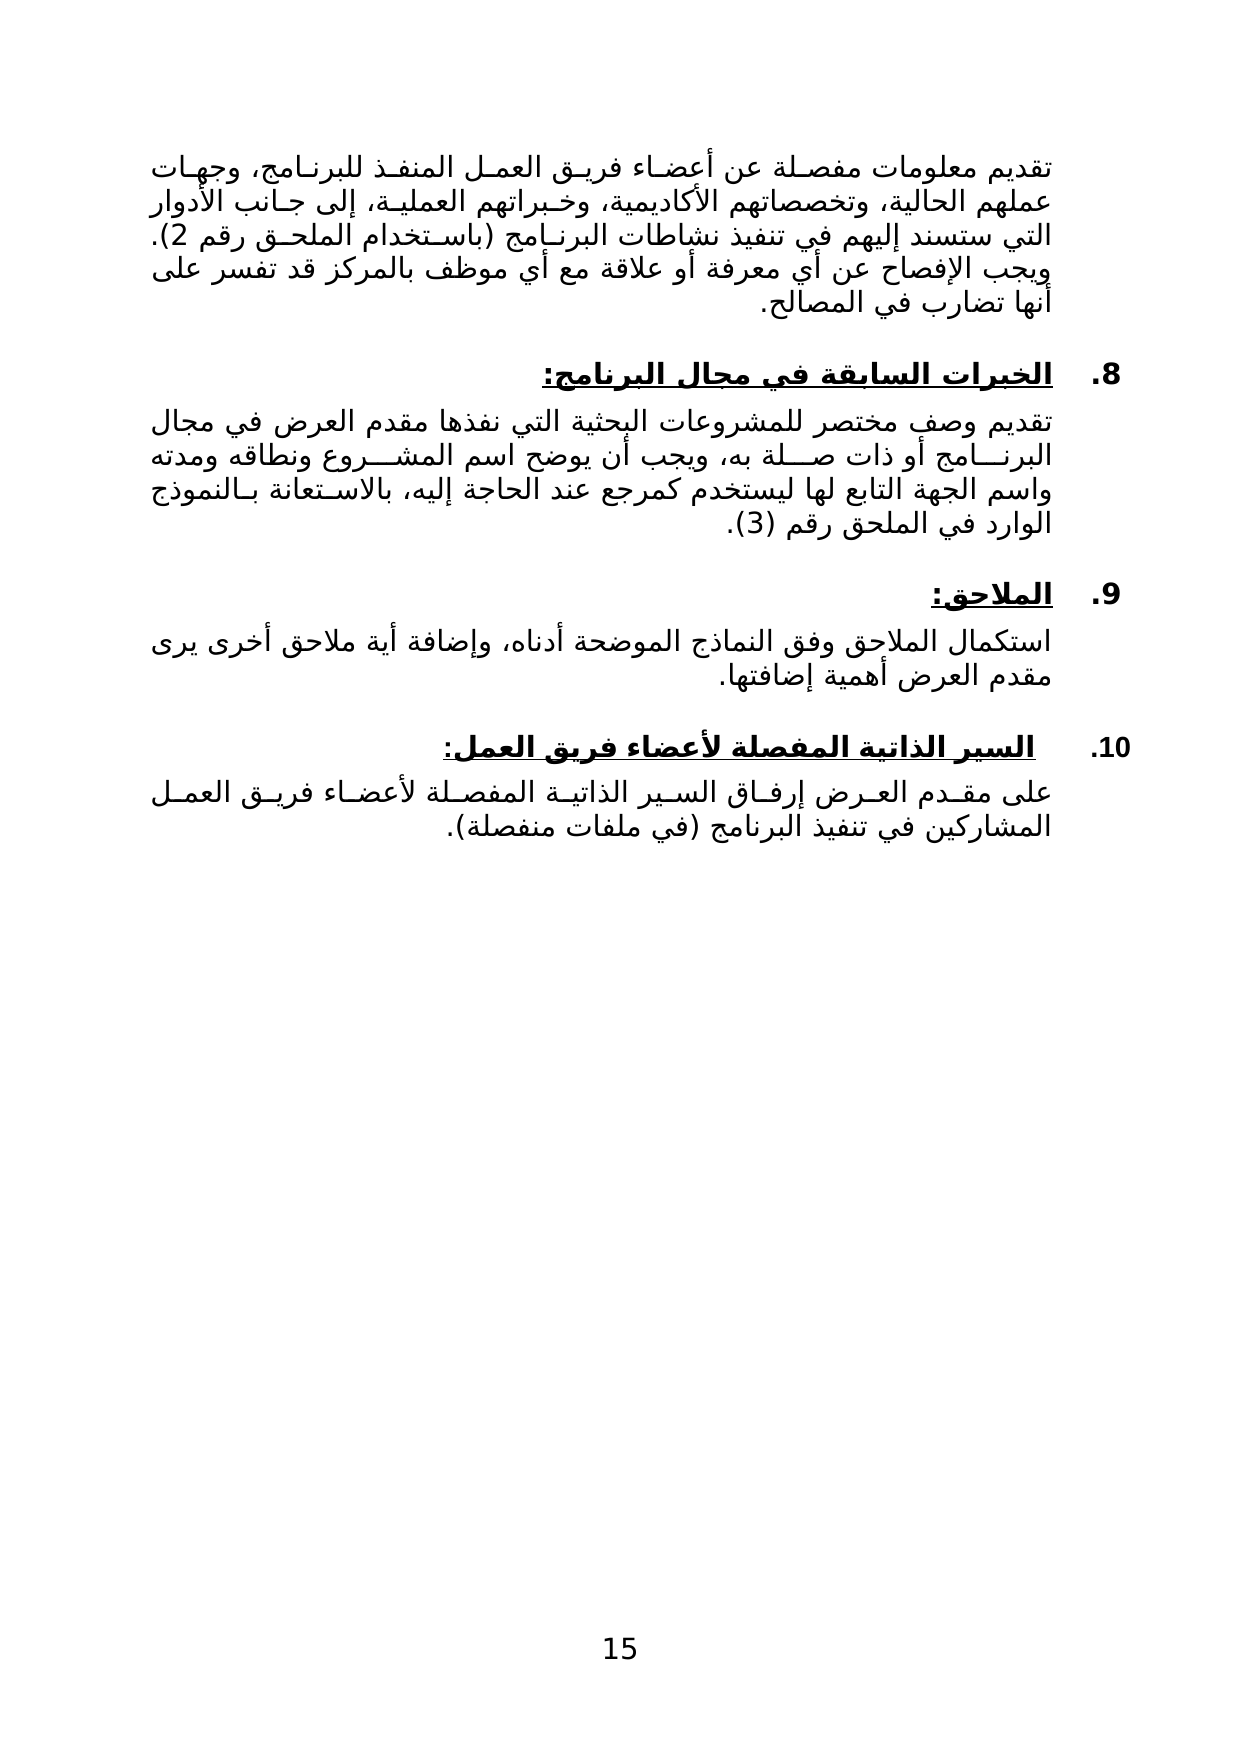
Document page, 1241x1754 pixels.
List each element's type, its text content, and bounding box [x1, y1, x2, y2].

text تقديم معلومات مفصلة عن أعضاء فريق العمل المنفذ للبرنامج، وجهات عملهم الحالية، وتخصصاتهم الأكاديمية، وخبراتهم العملية، إلى جانب الأدوار التي ستسند إليهم في تنفيذ نشاطات البرنامج (باستخدام الملحق رقم 2). ويجب الإفصاح عن أي معرفة أو علاقة مع أي موظف بالمركز قد تفسر على أنها تضارب في المصالح. [150, 150, 1053, 320]
text استكمال الملاحق وفق النماذج الموضحة أدناه، وإضافة أية ملاحق أخرى يرى مقدم العرض أهمية إضافتها. [150, 624, 1053, 692]
list السير الذاتية المفصلة لأعضاء فريق العمل: [150, 729, 1090, 763]
text تقديم وصف مختصر للمشروعات البحثية التي نفذها مقدم العرض في مجال البرنامج أو ذات صلة به، ويجب أن يوضح اسم المشروع ونطاقه ومدته واسم الجهة التابع لها ليستخدم كمرجع عند الحاجة إليه، بالاستعانة بالنموذج الوارد في الملحق رقم (3). [150, 404, 1053, 540]
list ‌الملاحق: [150, 577, 1090, 612]
list ‌الخبرات السابقة في مجال البرنامج: [150, 357, 1090, 392]
text على مقدم العرض إرفاق السير الذاتية المفصلة لأعضاء فريق العمل المشاركين في تنفيذ البرنامج (في ملفات منفصلة). [150, 776, 1053, 843]
